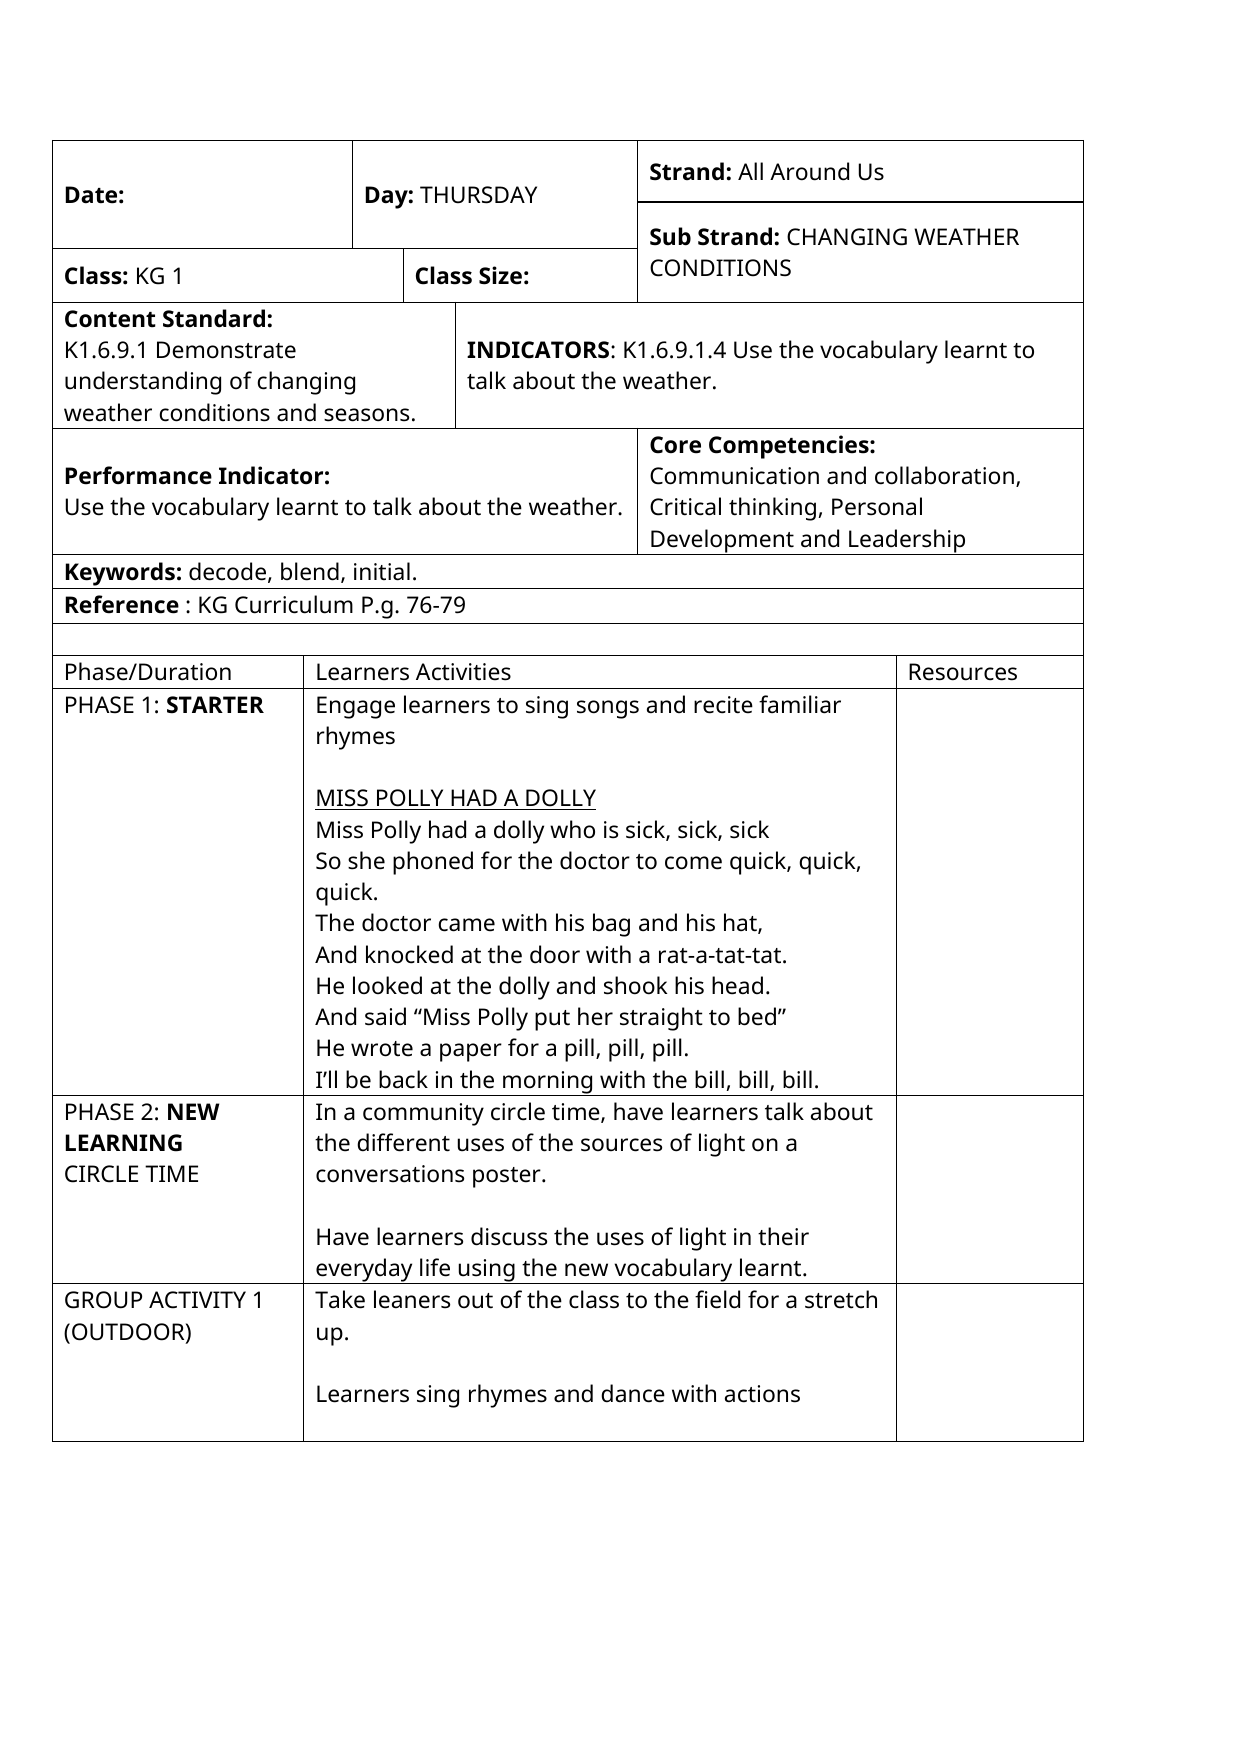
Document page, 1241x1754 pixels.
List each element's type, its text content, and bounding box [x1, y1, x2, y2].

table_cell PHASE 1: STARTER [53, 689, 303, 1095]
table_cell Core Competencies: Communication and collaboration, Critical thinking, Personal Development and Leadership [638, 429, 1083, 554]
table_cell Class: KG 1 [53, 249, 403, 302]
table_cell Content Standard: K1.6.9.1 Demonstrate understanding of changing weather conditions and seasons. [53, 303, 455, 428]
table_cell In a community circle time, have learners talk about the different uses of the sources of light on a conversations poster. Have learners discuss the uses of light in their everyday life using the new vocabulary learnt. [304, 1096, 896, 1283]
table_header Day: THURSDAY [353, 141, 637, 248]
table_cell [53, 624, 1083, 655]
table_header Strand: All Around Us [638, 141, 1083, 201]
table_cell INDICATORS: K1.6.9.1.4 Use the vocabulary learnt to talk about the weather. [456, 303, 1083, 428]
table_cell Reference : KG Curriculum P.g. 76-79 [53, 589, 1083, 623]
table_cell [304, 1284, 896, 1441]
table_cell Phase/Duration [53, 656, 303, 687]
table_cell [53, 1284, 303, 1441]
table_header Date: [53, 141, 352, 248]
table_cell [897, 1284, 1083, 1441]
table_cell Learners Activities [304, 656, 896, 687]
table_cell PHASE 2: NEW LEARNING CIRCLE TIME [53, 1096, 303, 1283]
table_cell [897, 689, 1083, 1095]
table_cell Performance Indicator: Use the vocabulary learnt to talk about the weather. [53, 429, 637, 554]
table_cell Keywords: decode, blend, initial. [53, 555, 1083, 588]
table_cell Sub Strand: CHANGING WEATHER CONDITIONS [638, 203, 1083, 302]
table_cell Engage learners to sing songs and recite familiar rhymes MISS POLLY HAD A DOLLY Miss Polly had a dolly who is sick, sick, sick So she phoned for the doctor to come quick, quick, quick. The doctor came with his bag and his hat, And knocked at the door with a rat-a-tat-tat. He looked at the dolly and shook his head. And said “Miss Polly put her straight to bed” He wrote a paper for a pill, pill, pill. I’ll be back in the morning with the bill, bill, bill. [304, 689, 896, 1095]
table_cell [897, 1096, 1083, 1283]
table_cell Class Size: [404, 249, 637, 302]
table_cell Resources [897, 656, 1083, 687]
